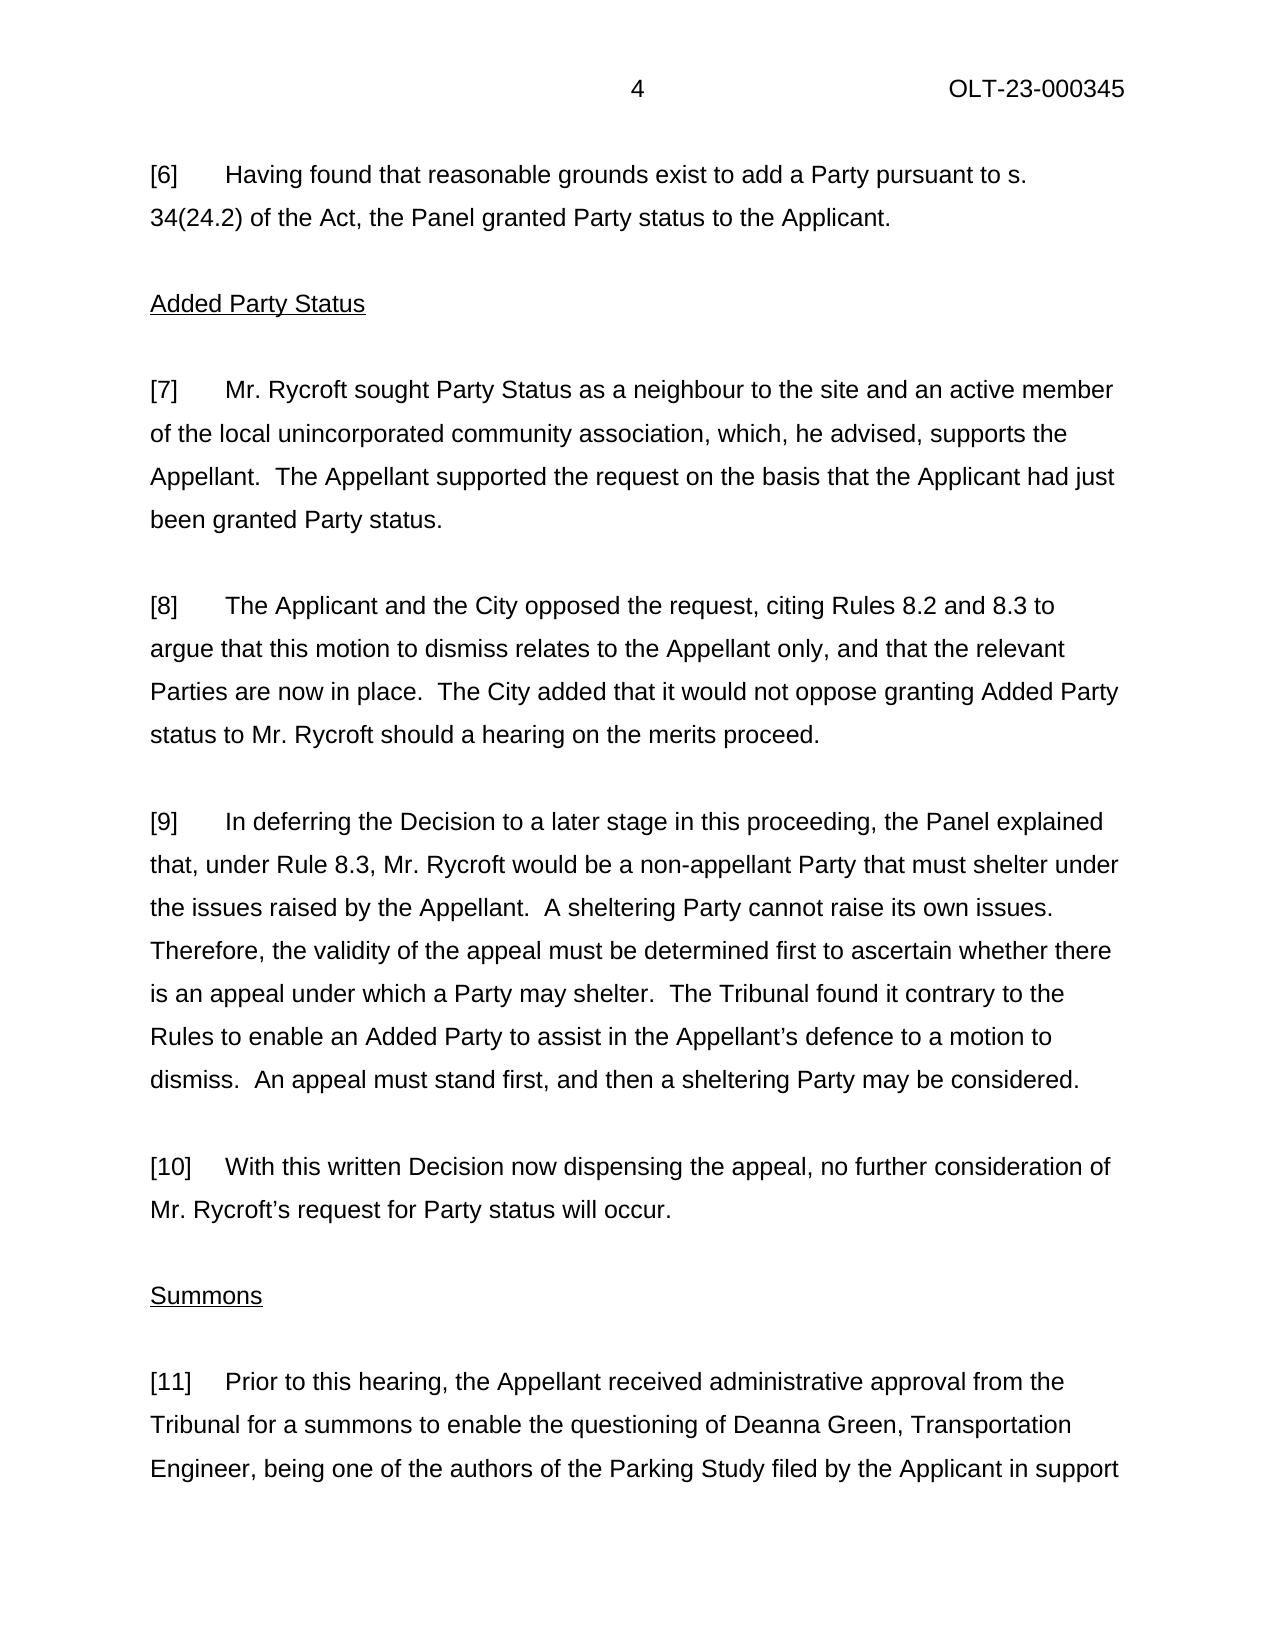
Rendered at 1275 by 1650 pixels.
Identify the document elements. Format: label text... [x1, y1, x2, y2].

list Summons [150, 1281, 1125, 1310]
text Added Party Status [150, 289, 1125, 318]
list Having found that reasonable grounds exist to add a Party pursuant to s. 34(24.2) of the Act, the Panel granted Party status to the Applicant. [150, 160, 1125, 232]
list With this written Decision now dispensing the appeal, no further consideration of Mr. Rycroft’s request for Party status will occur. [150, 1152, 1125, 1223]
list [150, 1367, 1125, 1482]
list In deferring the Decision to a later stage in this proceeding, the Panel explained that, under Rule 8.3, Mr. Rycroft would be a non-appellant Party that must shelter under the issues raised by the Appellant. A sheltering Party cannot raise its own issues. Therefore, the validity of the appeal must be determined first to ascertain whether there is an appeal under which a Party may shelter. The Tribunal found it contrary to the Rules to enable an Added Party to assist in the Appellant’s defence to a motion to dismiss. An appeal must stand first, and then a sheltering Party may be considered. [150, 807, 1125, 1094]
list Mr. Rycroft sought Party Status as a neighbour to the site and an active member of the local unincorporated community association, which, he advised, supports the Appellant. The Appellant supported the request on the basis that the Applicant had just been granted Party status. [150, 375, 1125, 533]
list The Applicant and the City opposed the request, citing Rules 8.2 and 8.3 to argue that this motion to dismiss relates to the Appellant only, and that the relevant Parties are now in place. The City added that it would not oppose granting Added Party status to Mr. Rycroft should a hearing on the merits proceed. [150, 591, 1125, 749]
